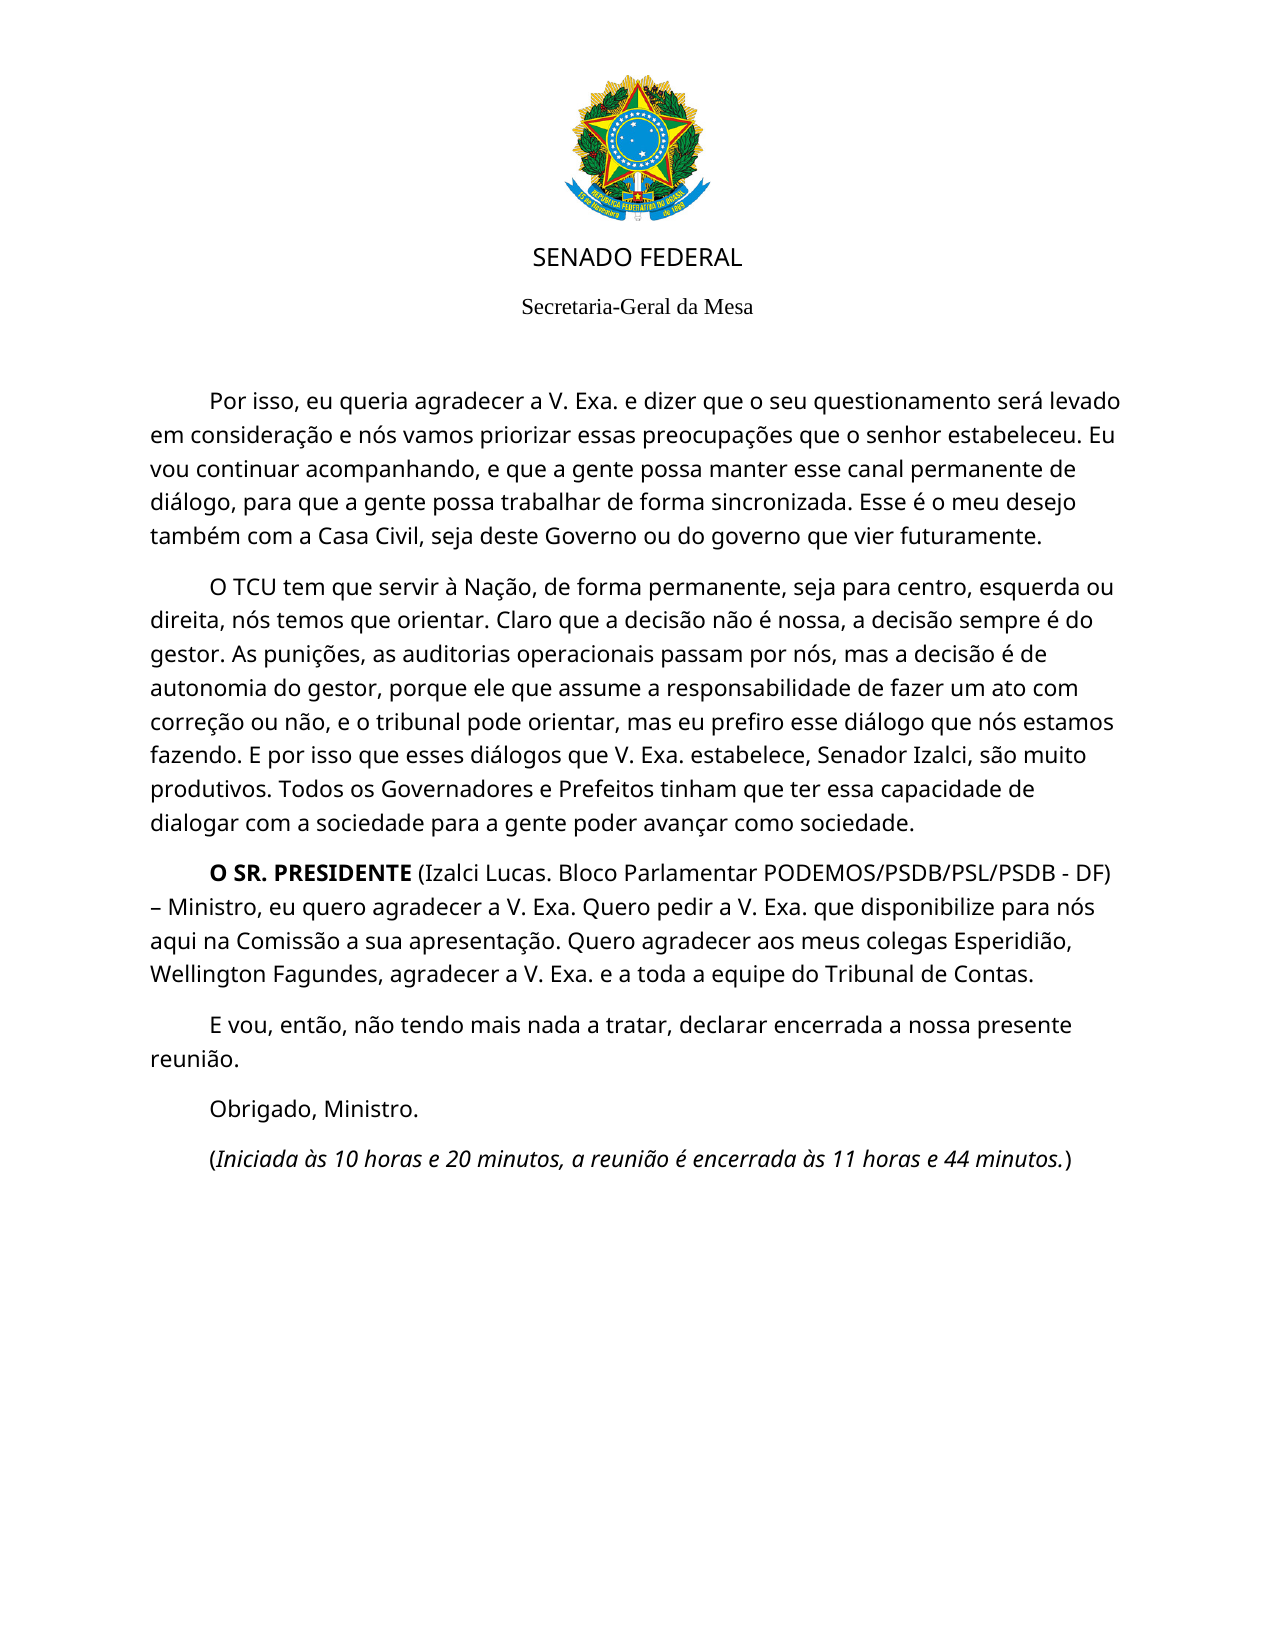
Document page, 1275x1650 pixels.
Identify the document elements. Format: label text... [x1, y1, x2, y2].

text O TCU tem que servir à Nação, de forma permanente, seja para centro, esquerda ou direita, nós temos que orientar. Claro que a decisão não é nossa, a decisão sempre é do gestor. As punições, as auditorias operacionais passam por nós, mas a decisão é de autonomia do gestor, porque ele que assume a responsabilidade de fazer um ato com correção ou não, e o tribunal pode orientar, mas eu prefiro esse diálogo que nós estamos fazendo. E por isso que esses diálogos que V. Exa. estabelece, Senador Izalci, são muito produtivos. Todos os Governadores e Prefeitos tinham que ter essa capacidade de dialogar com a sociedade para a gente poder avançar como sociedade. [150, 570, 1125, 838]
text (Iniciada às 10 horas e 20 minutos, a reunião é encerrada às 11 horas e 44 minutos.) [150, 1143, 1125, 1174]
text O SR. PRESIDENTE (Izalci Lucas. Bloco Parlamentar PODEMOS/PSDB/PSL/PSDB - DF) – Ministro, eu quero agradecer a V. Exa. Quero pedir a V. Exa. que disponibilize para nós aqui na Comissão a sua apresentação. Quero agradecer aos meus colegas Esperidião, Wellington Fagundes, agradecer a V. Exa. e a toda a equipe do Tribunal de Contas. [150, 857, 1125, 989]
text Por isso, eu queria agradecer a V. Exa. e dizer que o seu questionamento será levado em consideração e nós vamos priorizar essas preocupações que o senhor estabeleceu. Eu vou continuar acompanhando, e que a gente possa manter esse canal permanente de diálogo, para que a gente possa trabalhar de forma sincronizada. Esse é o meu desejo também com a Casa Civil, seja deste Governo ou do governo que vier futuramente. [150, 385, 1125, 551]
text E vou, então, não tendo mais nada a tratar, declarar encerrada a nossa presente reunião. [150, 1009, 1125, 1074]
picture [564, 75, 711, 221]
text Obrigado, Ministro. [150, 1093, 1125, 1124]
